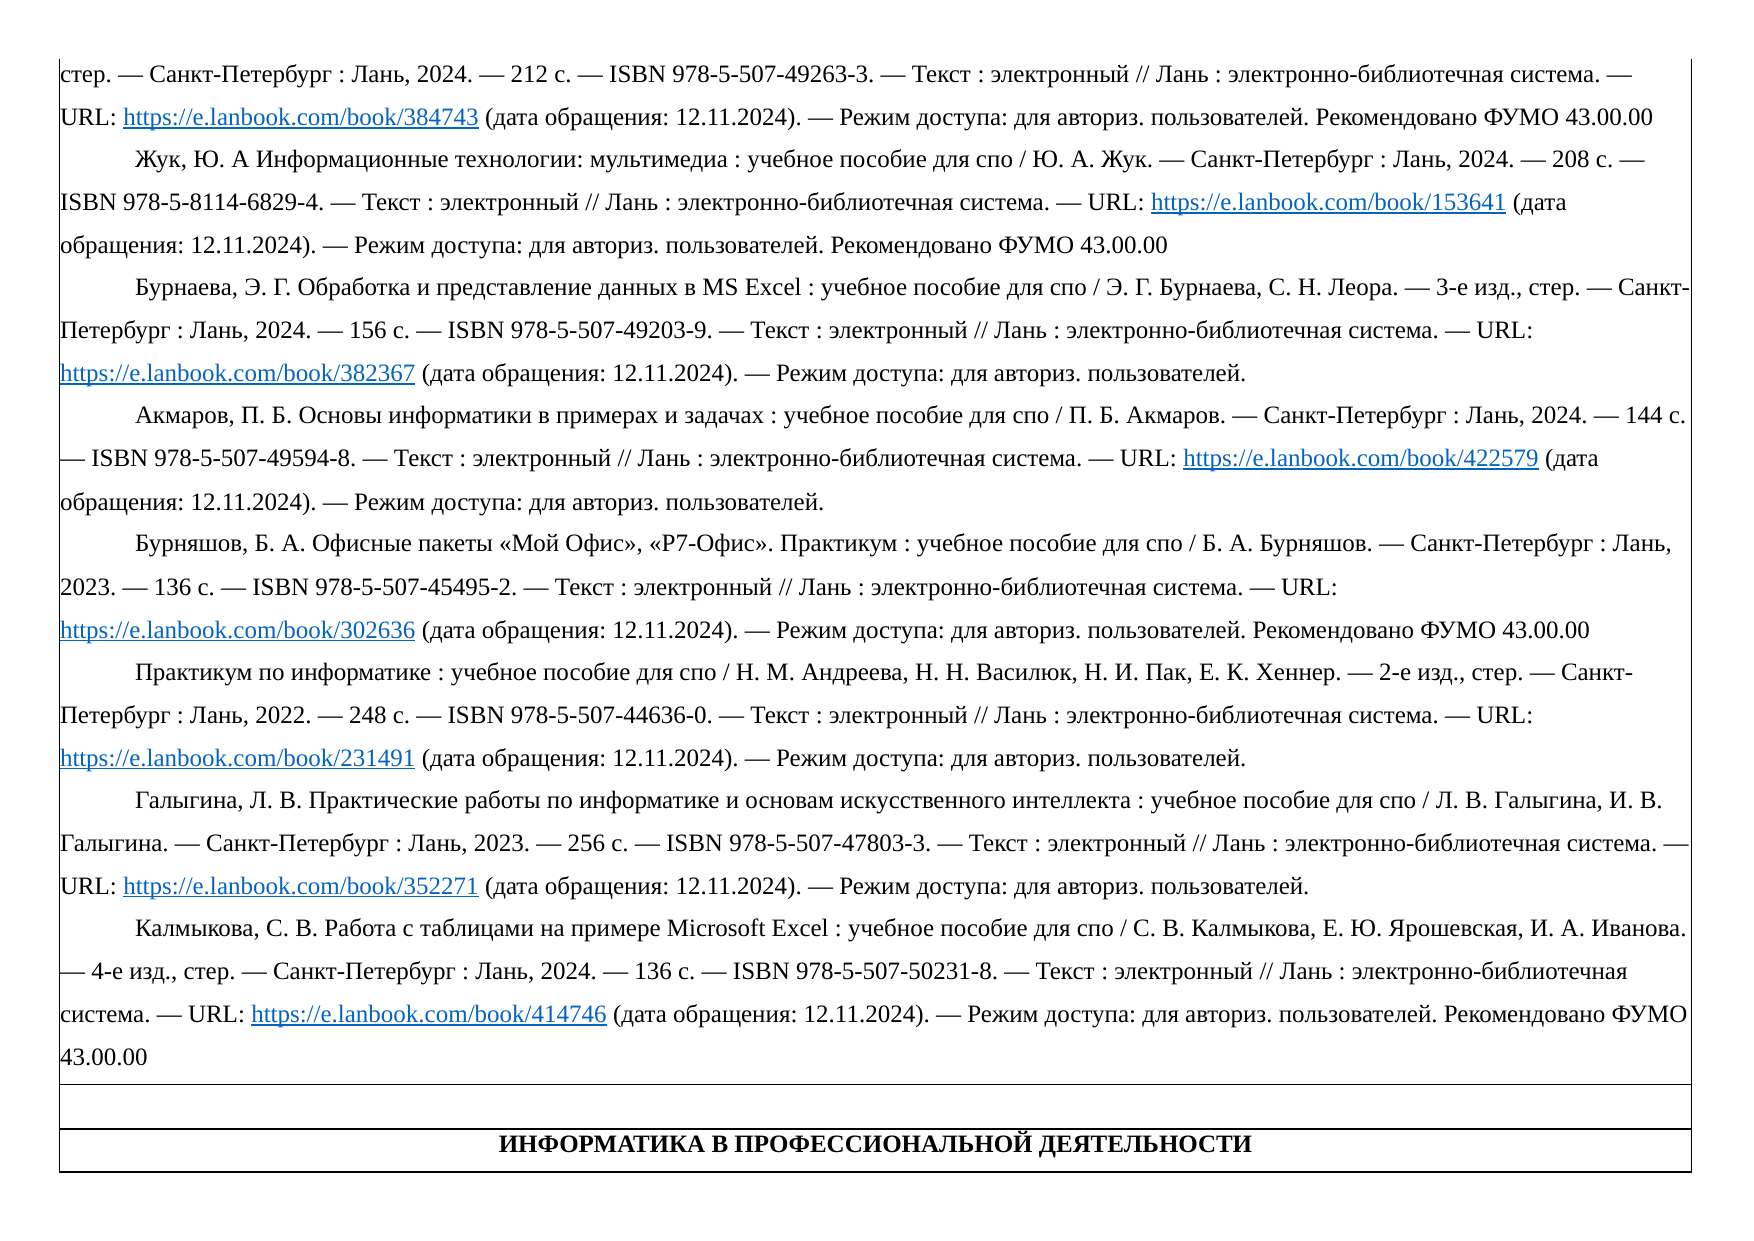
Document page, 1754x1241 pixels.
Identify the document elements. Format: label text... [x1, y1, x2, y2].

table_cell Калмыкова, С. В. Работа с таблицами на примере Microsoft Excel : учебное пособие для спо / С. В. Калмыкова, Е. Ю. Ярошевская, И. А. Иванова. — 4-е изд., стер. — Санкт-Петербург : Лань, 2024. — 136 с. — ISBN 978-5-507-50231-8. — Текст : электронный // Лань : электронно-библиотечная система. — URL: https://e.lanbook.com/book/414746 (дата обращения: 12.11.2024). — Режим доступа: для авториз. пользователей. Рекомендовано ФУМО 43.00.00 [60, 913, 1691, 1084]
table_cell Практикум по информатике : учебное пособие для спо / Н. М. Андреева, Н. Н. Василюк, Н. И. Пак, Е. К. Хеннер. — 2-е изд., стер. — Санкт-Петербург : Лань, 2022. — 248 с. — ISBN 978-5-507-44636-0. — Текст : электронный // Лань : электронно-библиотечная система. — URL: https://e.lanbook.com/book/231491 (дата обращения: 12.11.2024). — Режим доступа: для авториз. пользователей. [60, 657, 1691, 785]
table_cell ИНФОРМАТИКА В ПРОФЕССИОНАЛЬНОЙ ДЕЯТЕЛЬНОСТИ [60, 1130, 1691, 1171]
table_cell Бурнаева, Э. Г. Обработка и представление данных в MS Excel : учебное пособие для спо / Э. Г. Бурнаева, С. Н. Леора. — 3-е изд., стер. — Санкт-Петербург : Лань, 2024. — 156 с. — ISBN 978-5-507-49203-9. — Текст : электронный // Лань : электронно-библиотечная система. — URL: https://e.lanbook.com/book/382367 (дата обращения: 12.11.2024). — Режим доступа: для авториз. пользователей. [60, 272, 1691, 400]
table_cell Бурняшов, Б. А. Офисные пакеты «Мой Офис», «Р7-Офис». Практикум : учебное пособие для спо / Б. А. Бурняшов. — Санкт-Петербург : Лань, 2023. — 136 с. — ISBN 978-5-507-45495-2. — Текст : электронный // Лань : электронно-библиотечная система. — URL: https://e.lanbook.com/book/302636 (дата обращения: 12.11.2024). — Режим доступа: для авториз. пользователей. Рекомендовано ФУМО 43.00.00 [60, 529, 1691, 657]
table_cell [60, 1085, 1691, 1128]
table_cell Жук, Ю. А Информационные технологии: мультимедиа : учебное пособие для спо / Ю. А. Жук. — Санкт-Петербург : Лань, 2024. — 208 с. — ISBN 978-5-8114-6829-4. — Текст : электронный // Лань : электронно-библиотечная система. — URL: https://e.lanbook.com/book/153641 (дата обращения: 12.11.2024). — Режим доступа: для авториз. пользователей. Рекомендовано ФУМО 43.00.00 [60, 144, 1691, 272]
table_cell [60, 59, 1691, 144]
table_cell Акмаров, П. Б. Основы информатики в примерах и задачах : учебное пособие для спо / П. Б. Акмаров. — Санкт-Петербург : Лань, 2024. — 144 с. — ISBN 978-5-507-49594-8. — Текст : электронный // Лань : электронно-библиотечная система. — URL: https://e.lanbook.com/book/422579 (дата обращения: 12.11.2024). — Режим доступа: для авториз. пользователей. [60, 400, 1691, 528]
table_cell Галыгина, Л. В. Практические работы по информатике и основам искусственного интеллекта : учебное пособие для спо / Л. В. Галыгина, И. В. Галыгина. — Санкт-Петербург : Лань, 2023. — 256 с. — ISBN 978-5-507-47803-3. — Текст : электронный // Лань : электронно-библиотечная система. — URL: https://e.lanbook.com/book/352271 (дата обращения: 12.11.2024). — Режим доступа: для авториз. пользователей. [60, 785, 1691, 913]
